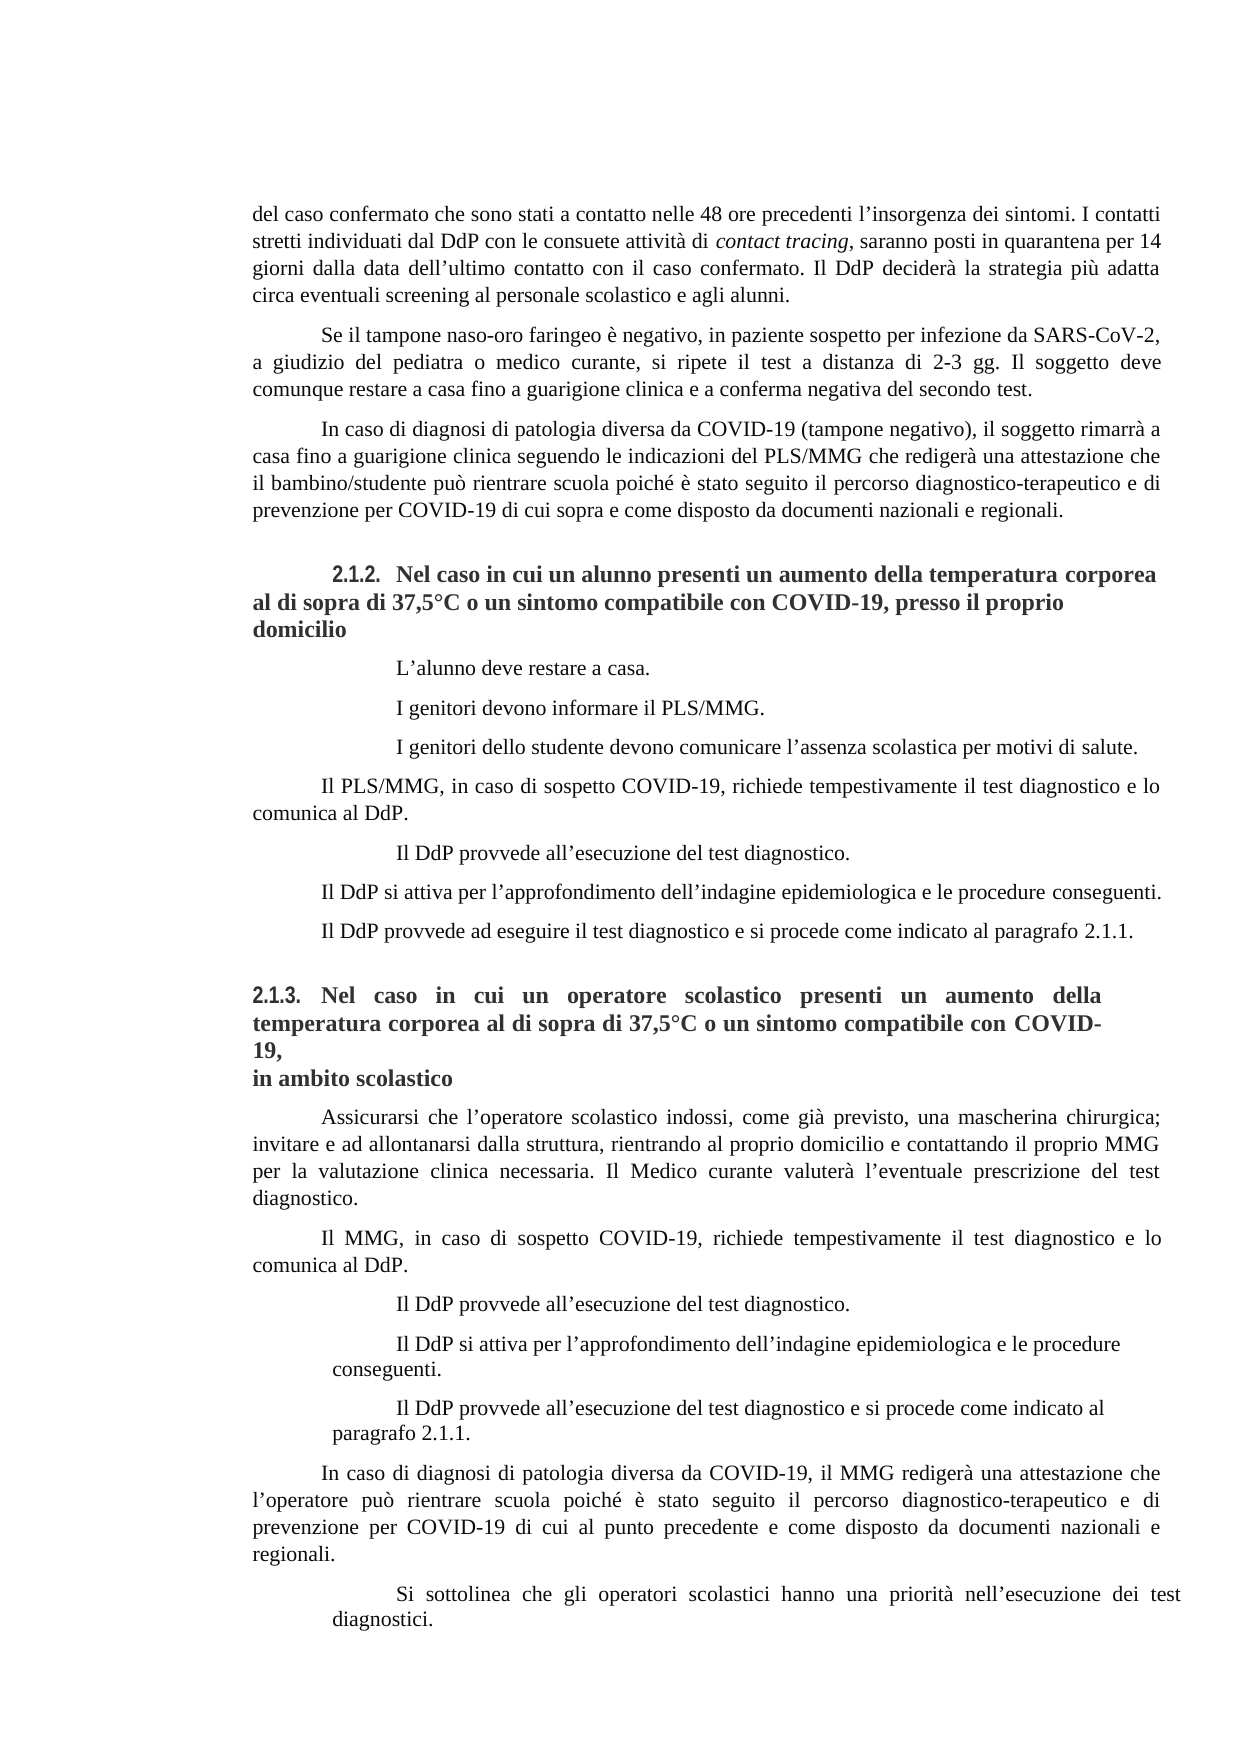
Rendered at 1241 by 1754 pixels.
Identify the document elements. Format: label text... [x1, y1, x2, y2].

list Nel caso in cui un alunno presenti un aumento della temperatura corporea [332, 560, 1182, 588]
text del caso confermato che sono stati a contatto nelle 48 ore precedenti l’insorgenza dei sintomi. I contatti stretti individuati dal DdP con le consuete attività di contact tracing, saranno posti in quarantena per 14 giorni dalla data dell’ultimo contatto con il caso confermato. Il DdP deciderà la strategia più adatta circa eventuali screening al personale scolastico e agli alunni. [252, 201, 1162, 307]
list Il DdP si attiva per l’approfondimento dell’indagine epidemiologica e le procedure conseguenti. [252, 879, 1182, 904]
list Se il tampone naso-oro faringeo è negativo, in paziente sospetto per infezione da SARS-CoV-2, a giudizio del pediatra o medico curante, si ripete il test a distanza di 2-3 gg. Il soggetto deve comunque restare a casa fino a guarigione clinica e a conferma negativa del secondo test. [252, 322, 1162, 401]
list I genitori dello studente devono comunicare l’assenza scolastica per motivi di salute. [332, 734, 1182, 759]
list Il DdP si attiva per l’approfondimento dell’indagine epidemiologica e le procedure conseguenti. [332, 1331, 1182, 1381]
list L’alunno deve restare a casa. [332, 655, 1182, 680]
list Il DdP provvede ad eseguire il test diagnostico e si procede come indicato al paragrafo 2.1.1. [252, 918, 1182, 943]
list Il DdP provvede all’esecuzione del test diagnostico e si procede come indicato al paragrafo 2.1.1. [332, 1395, 1182, 1445]
list Assicurarsi che l’operatore scolastico indossi, come già previsto, una mascherina chirurgica; invitare e ad allontanarsi dalla struttura, rientrando al proprio domicilio e contattando il proprio MMG per la valutazione clinica necessaria. Il Medico curante valuterà l’eventuale prescrizione del test diagnostico. [252, 1104, 1162, 1211]
list Il PLS/MMG, in caso di sospetto COVID-19, richiede tempestivamente il test diagnostico e lo comunica al DdP. [252, 773, 1162, 825]
text al di sopra di 37,5°C o un sintomo compatibile con COVID-19, presso il proprio domicilio [252, 588, 1106, 643]
list Si sottolinea che gli operatori scolastici hanno una priorità nell’esecuzione dei test diagnostici. [332, 1581, 1182, 1631]
list Il DdP provvede all’esecuzione del test diagnostico. [332, 1291, 1182, 1316]
list In caso di diagnosi di patologia diversa da COVID-19, il MMG redigerà una attestazione che l’operatore può rientrare scuola poiché è stato seguito il percorso diagnostico-terapeutico e di prevenzione per COVID-19 di cui al punto precedente e come disposto da documenti nazionali e regionali. [252, 1459, 1162, 1566]
list I genitori devono informare il PLS/MMG. [332, 694, 1182, 720]
text in ambito scolastico [252, 1064, 1182, 1092]
list Il DdP provvede all’esecuzione del test diagnostico. [332, 839, 1182, 865]
list Nel caso in cui un operatore scolastico presenti un aumento della temperatura corporea al di sopra di 37,5°C o un sintomo compatibile con COVID-19, [252, 981, 1102, 1064]
list Il MMG, in caso di sospetto COVID-19, richiede tempestivamente il test diagnostico e lo comunica al DdP. [252, 1225, 1162, 1277]
list In caso di diagnosi di patologia diversa da COVID-19 (tampone negativo), il soggetto rimarrà a casa fino a guarigione clinica seguendo le indicazioni del PLS/MMG che redigerà una attestazione che il bambino/studente può rientrare scuola poiché è stato seguito il percorso diagnostico-terapeutico e di prevenzione per COVID-19 di cui sopra e come disposto da documenti nazionali e regionali. [252, 416, 1162, 522]
